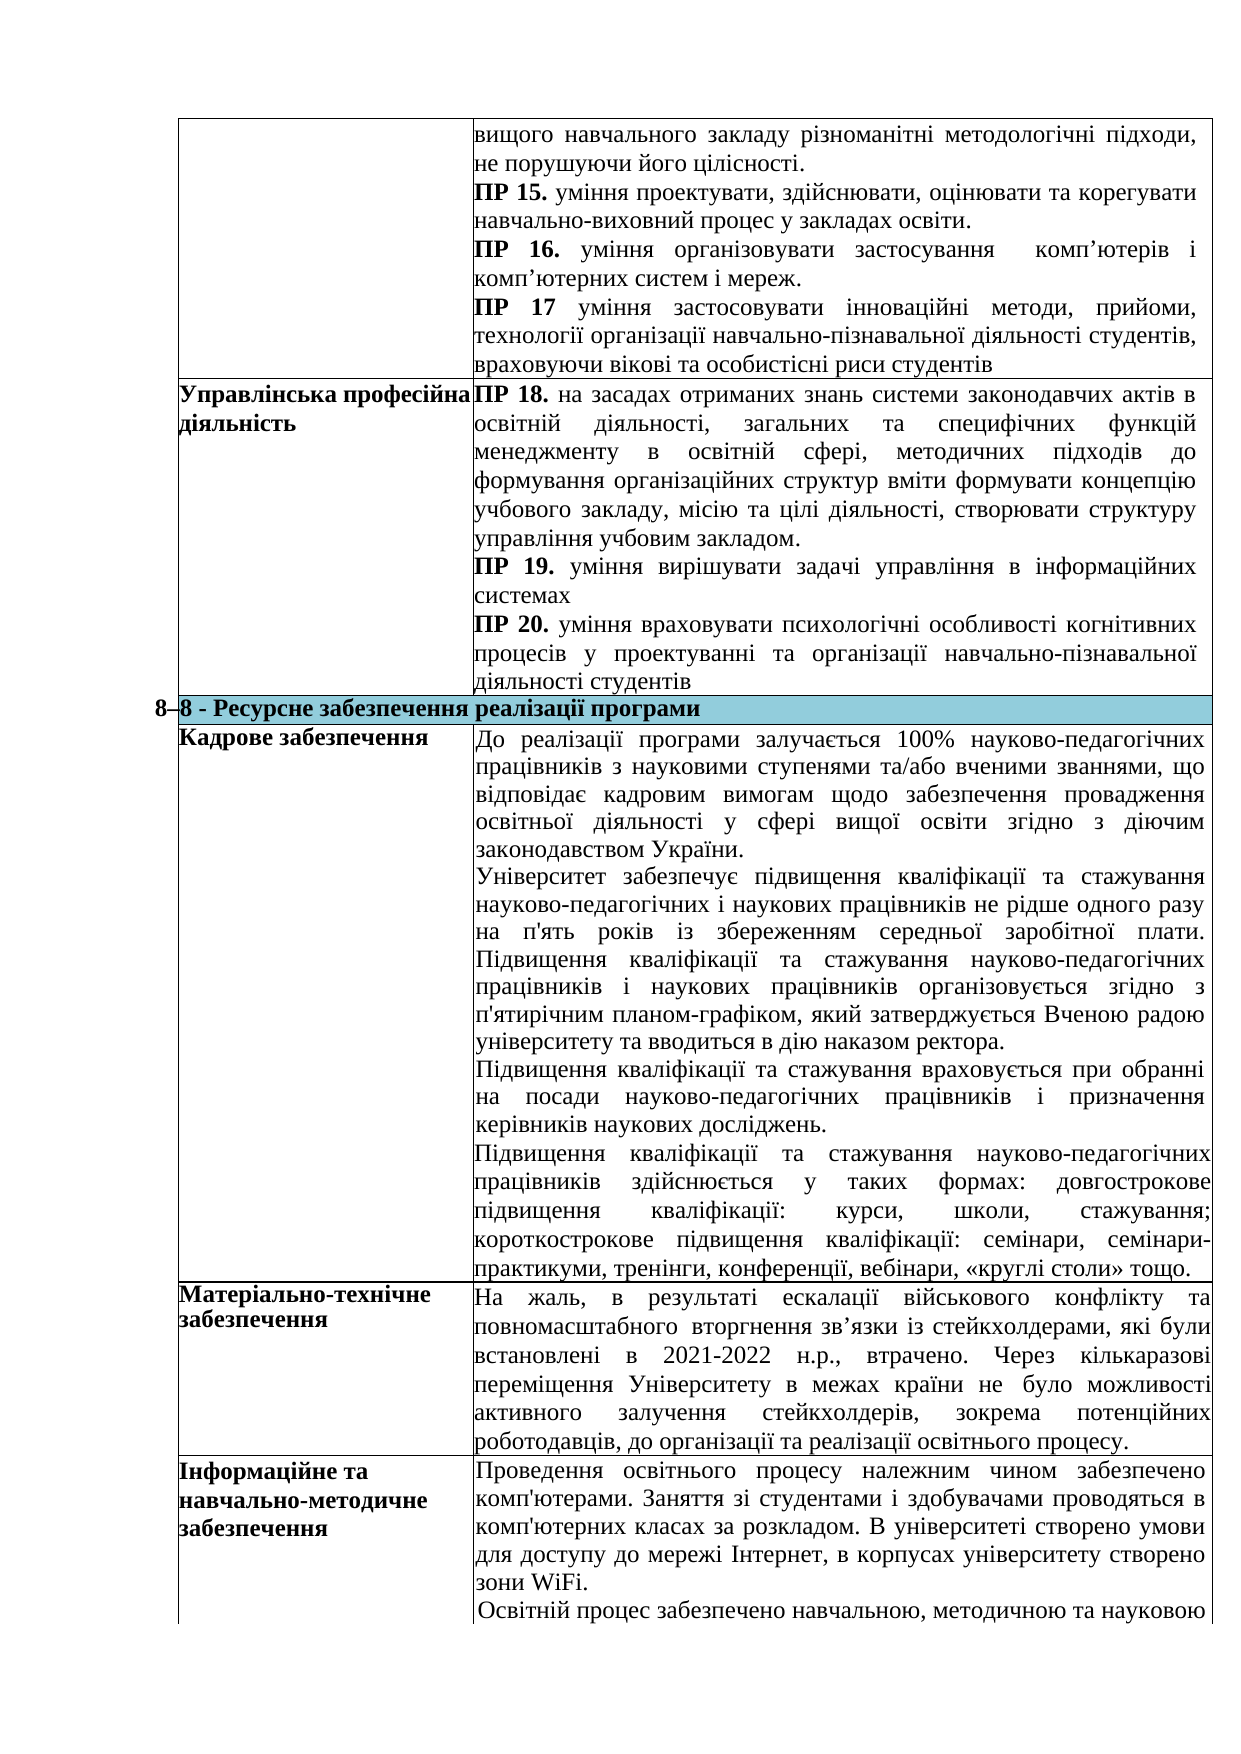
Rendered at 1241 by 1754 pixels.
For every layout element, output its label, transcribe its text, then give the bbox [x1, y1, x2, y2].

table_cell Матеріально-технічне забезпечення [179, 1283, 473, 1455]
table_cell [179, 1456, 473, 1624]
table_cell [474, 119, 1212, 378]
table_cell Управлінська професійна діяльність [179, 379, 473, 695]
table_cell 8–8 - Ресурсне забезпечення реалізації програми [179, 696, 1212, 724]
table_cell ПР 18. на засадах отриманих знань системи законодавчих актів в освітній діяльності, загальних та специфічних функцій менеджменту в освітній сфері, методичних підходів до формування організаційних структур вміти формувати концепцію учбового закладу, місію та цілі діяльності, створювати структуру управління учбовим закладом. ПР 19. уміння вирішувати задачі управління в інформаційних системах ПР 20. уміння враховувати психологічні особливості когнітивних процесів у проектуванні та організації навчально-пізнавальної діяльності студентів [474, 379, 1212, 695]
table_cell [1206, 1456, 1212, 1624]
table_cell На жаль, в результаті ескалації військового конфлікту та повномасштабного вторгнення зв’язки із стейкхолдерами, які були встановлені в 2021-2022 н.р., втрачено. Через кількаразові переміщення Університету в межах країни не було можливості активного залучення стейкхолдерів, зокрема потенційних роботодавців, до організації та реалізації освітнього процесу. [474, 1283, 1212, 1455]
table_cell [179, 119, 473, 378]
table_cell До реалізації програми залучається 100% науково-педагогічних працівників з науковими ступенями та/або вченими званнями, що відповідає кадровим вимогам щодо забезпечення провадження освітньої діяльності у сфері вищої освіти згідно з діючим законодавством України. Університет забезпечує підвищення кваліфікації та стажування науково-педагогічних і наукових працівників не рідше одного разу на п'ять років із збереженням середньої заробітної плати. Підвищення кваліфікації та стажування науково-педагогічних працівників і наукових працівників організовується згідно з п'ятирічним планом-графіком, який затверджується Вченою радою університету та вводиться в дію наказом ректора. Підвищення кваліфікації та стажування враховується при обранні на посади науково-педагогічних працівників і призначення керівників наукових досліджень. Підвищення кваліфікації та стажування науково-педагогічних працівників здійснюється у таких формах: довгострокове підвищення кваліфікації: курси, школи, стажування; короткострокове підвищення кваліфікації: семінари, семінари-практикуми, тренінги, конференції, вебінари, «круглі столи» тощо. [474, 725, 1212, 1281]
table_cell Кадрове забезпечення [179, 725, 473, 1281]
